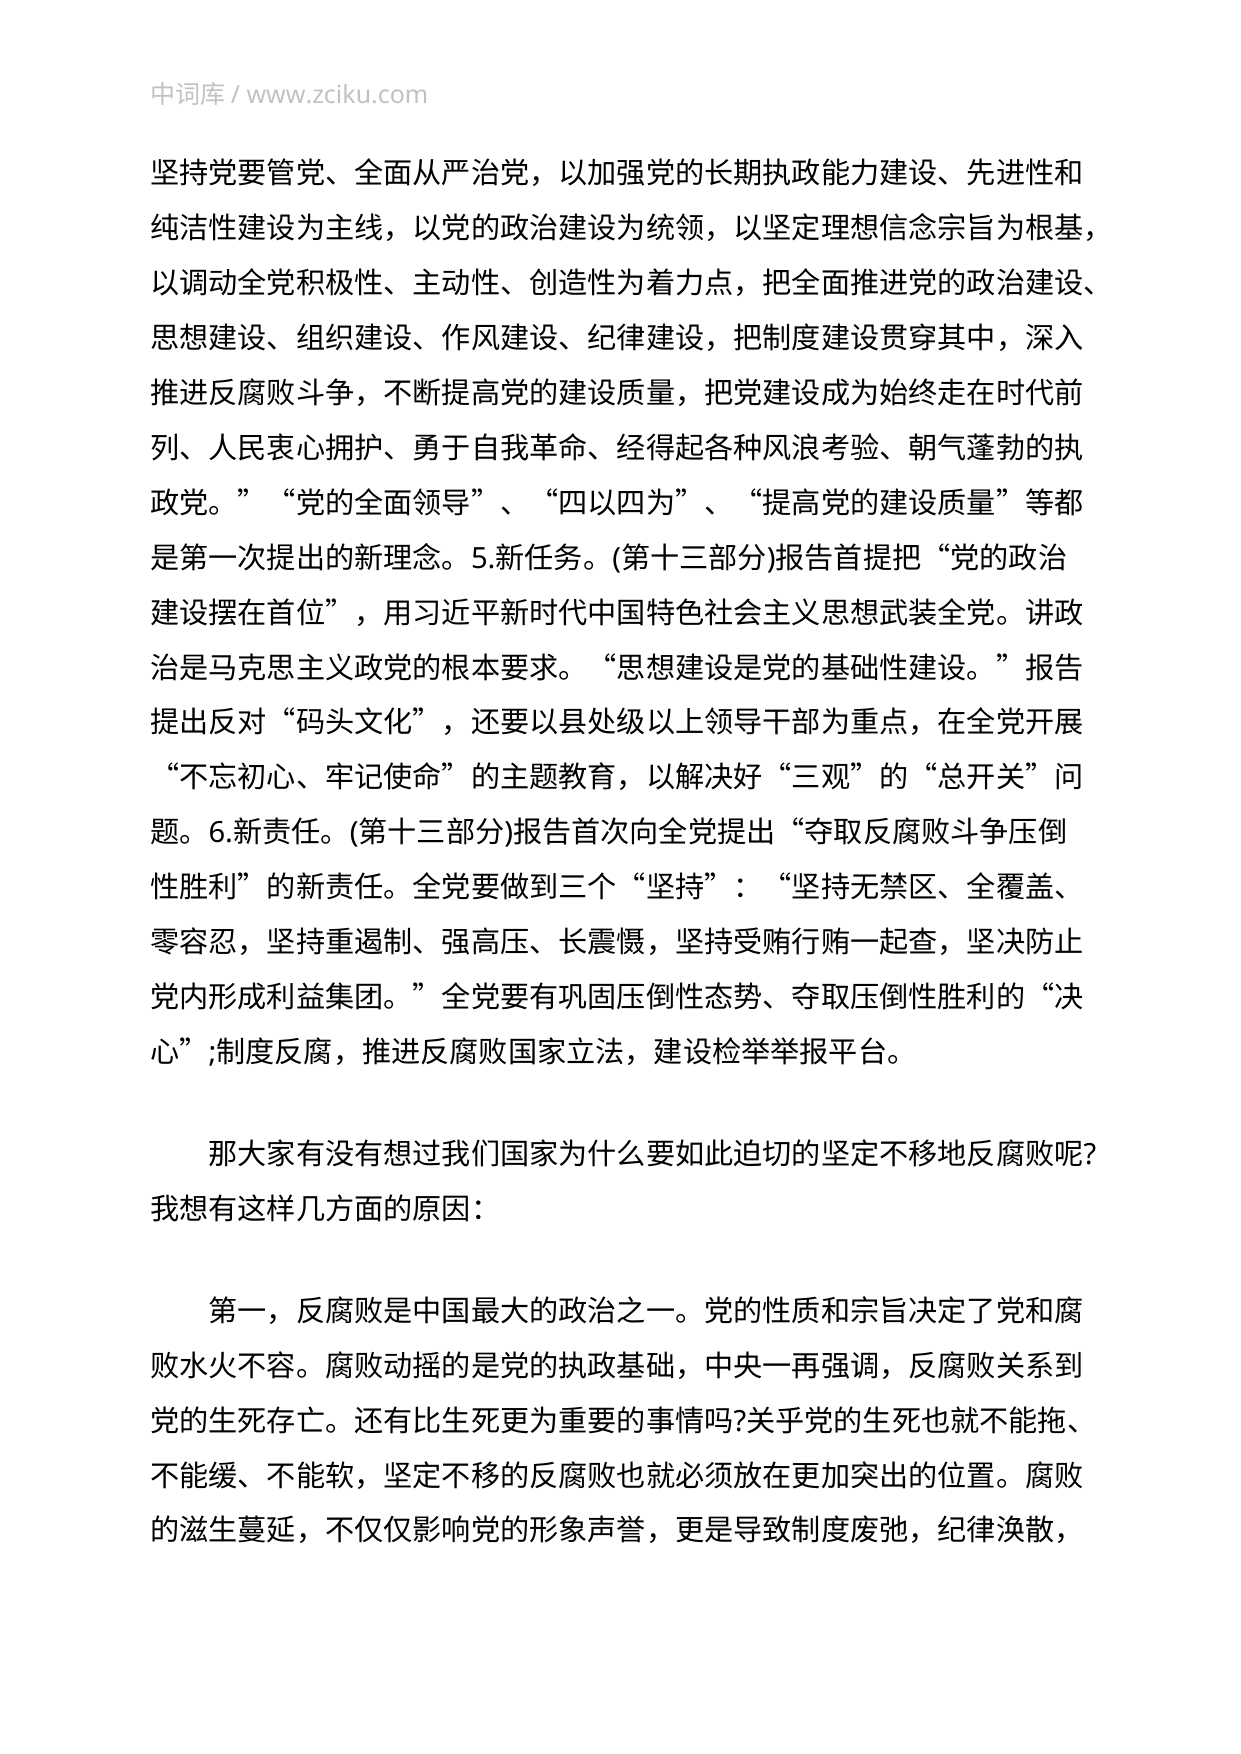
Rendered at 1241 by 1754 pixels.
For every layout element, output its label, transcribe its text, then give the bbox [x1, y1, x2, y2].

text 那大家有没有想过我们国家为什么要如此迫切的坚定不移地反腐败呢?我想有这样几方面的原因： [150, 1131, 1090, 1228]
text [150, 1287, 1090, 1549]
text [150, 150, 1090, 1071]
